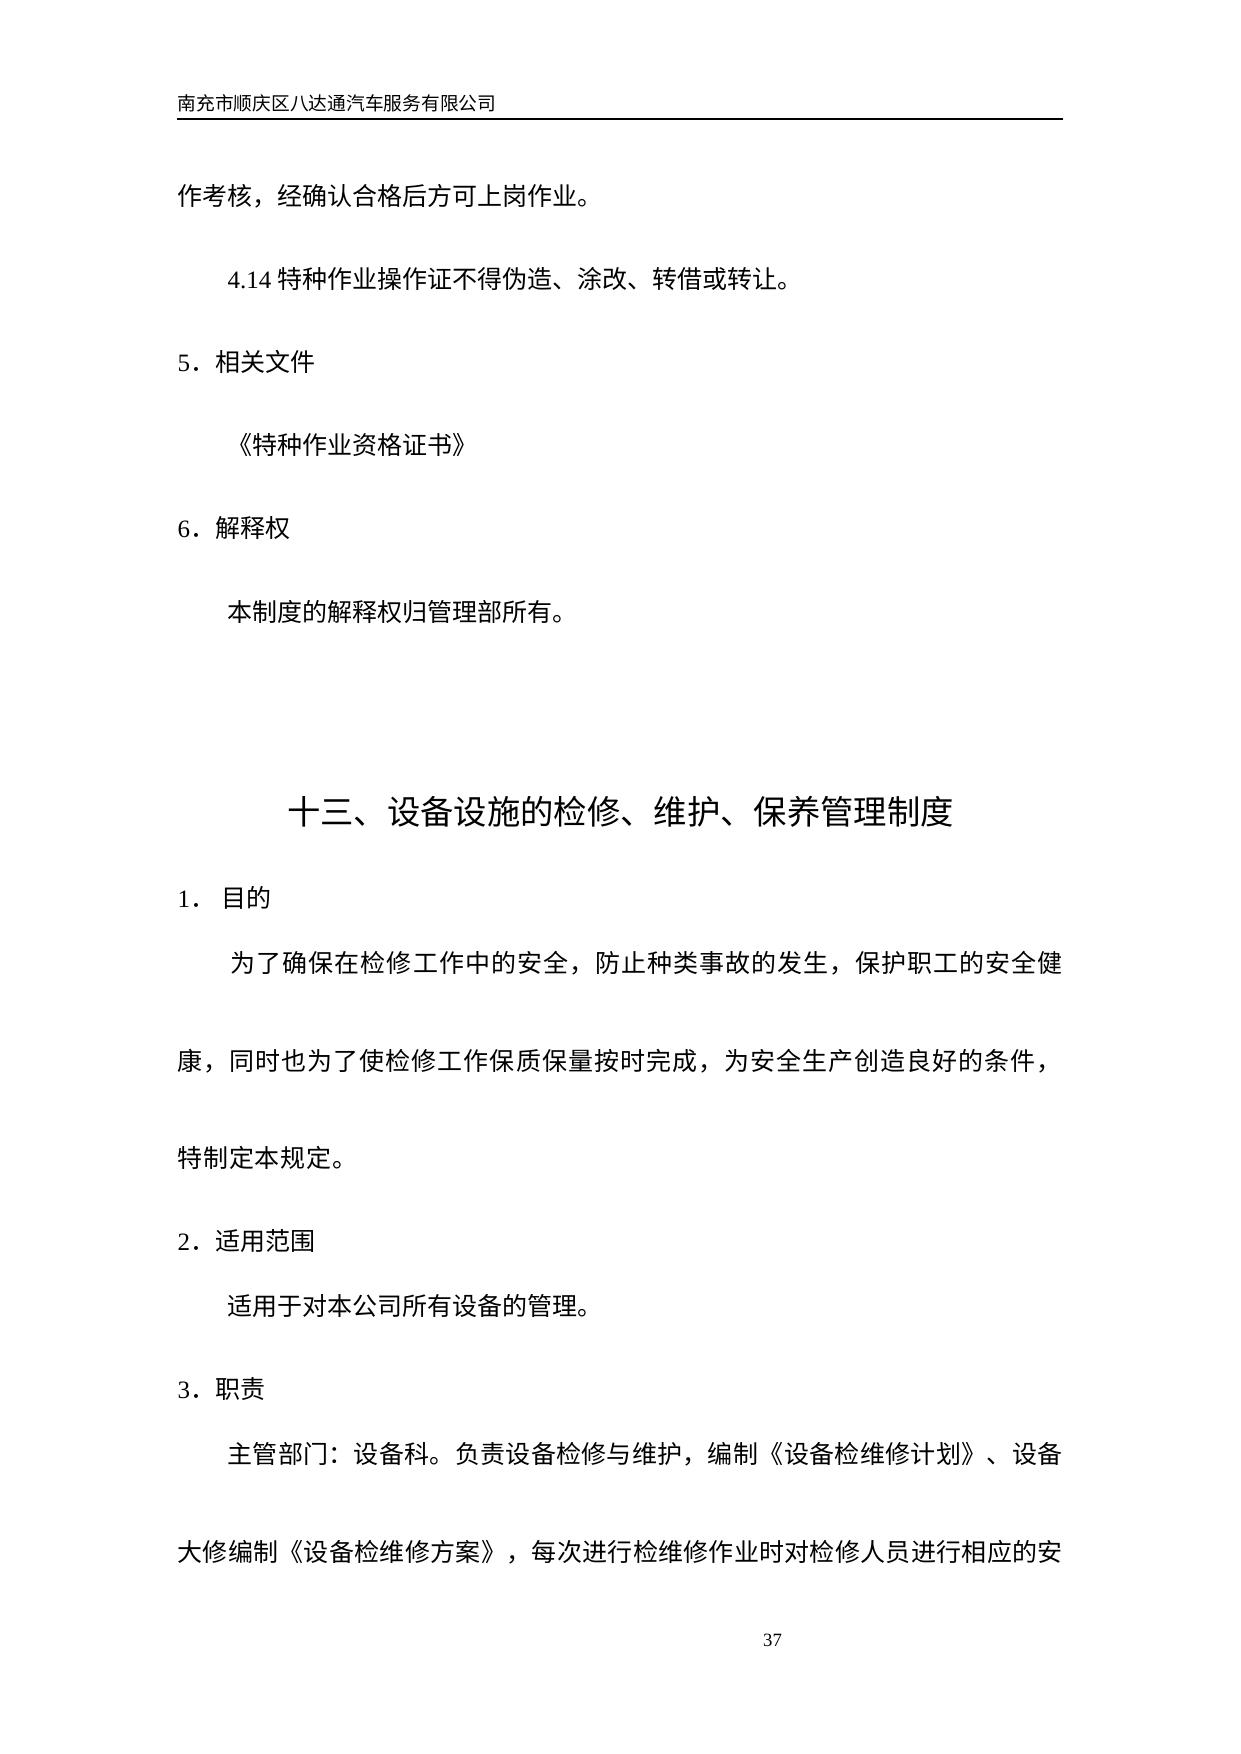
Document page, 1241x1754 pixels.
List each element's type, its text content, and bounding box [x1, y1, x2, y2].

text 5．相关文件 [177, 328, 1063, 393]
list 目的 [177, 864, 1063, 929]
text 本制度的解释权归管理部所有。 [177, 578, 1063, 643]
text 6．解释权 [177, 494, 1063, 559]
text 适用于对本公司所有设备的管理。 [177, 1272, 1063, 1337]
text 《特种作业资格证书》 [177, 411, 1063, 476]
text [177, 162, 1063, 227]
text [177, 1421, 1063, 1583]
text 3．职责 [177, 1356, 1063, 1421]
text 4.14 特种作业操作证不得伪造、涂改、转借或转让。 [177, 245, 1063, 310]
subtitle 十三、设备设施的检修、维护、保养管理制度 [177, 777, 1063, 842]
text 2．适用范围 [177, 1207, 1063, 1272]
text 为了确保在检修工作中的安全，防止种类事故的发生，保护职工的安全健康，同时也为了使检修工作保质保量按时完成，为安全生产创造良好的条件，特制定本规定。 [177, 929, 1063, 1189]
